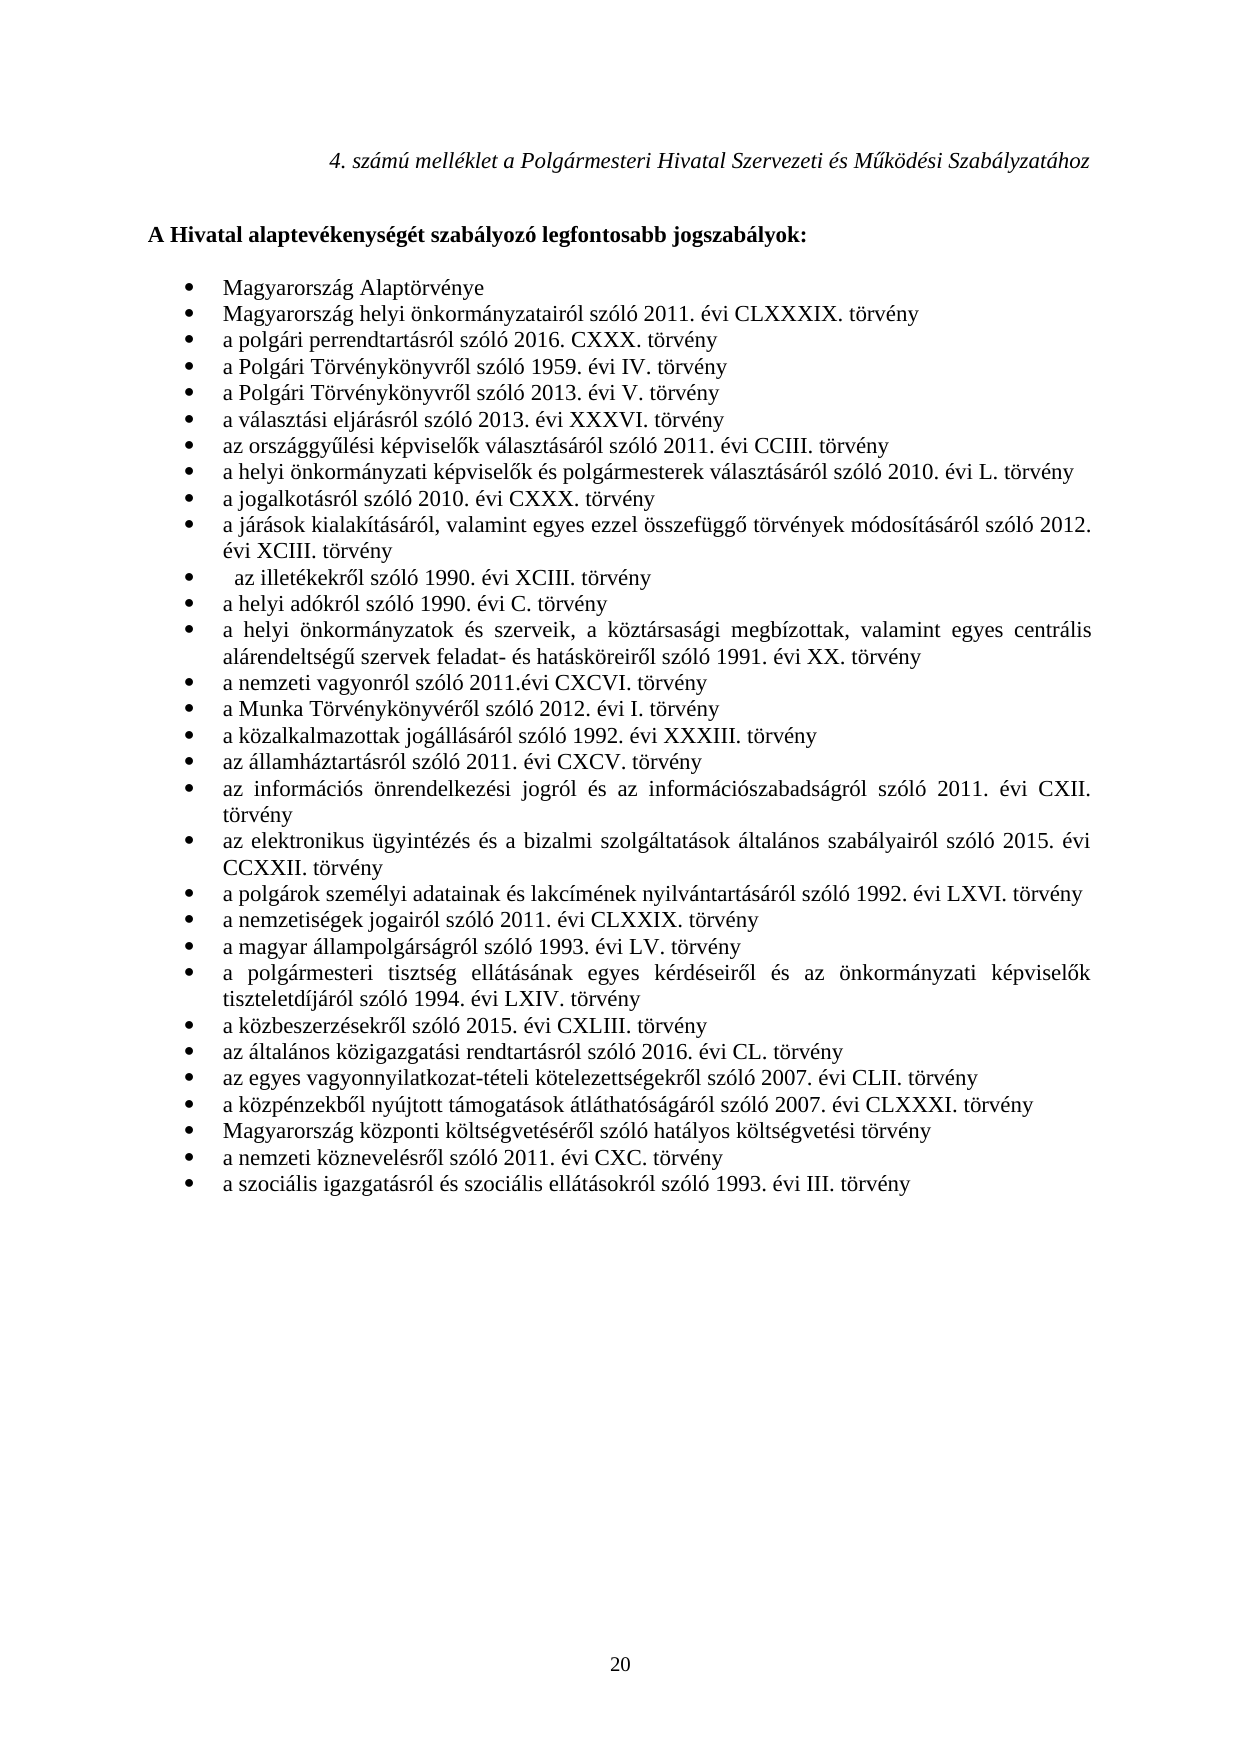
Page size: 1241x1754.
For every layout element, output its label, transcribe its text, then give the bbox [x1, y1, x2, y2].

list a helyi önkormányzati képviselők és polgármesterek választásáról szóló 2010. évi L. törvény [185, 458, 1093, 485]
list a jogalkotásról szóló 2010. évi CXXX. törvény [185, 485, 1093, 511]
list a választási eljárásról szóló 2013. évi XXXVI. törvény [185, 406, 1093, 432]
list a helyi adókról szóló 1990. évi C. törvény [185, 590, 1093, 616]
list az információs önrendelkezési jogról és az információszabadságról szóló 2011. évi CXII. törvény [185, 774, 1093, 827]
list az államháztartásról szóló 2011. évi CXCV. törvény [185, 748, 1093, 774]
list a polgárok személyi adatainak és lakcímének nyilvántartásáról szóló 1992. évi LXVI. törvény [185, 880, 1093, 906]
list az általános közigazgatási rendtartásról szóló 2016. évi CL. törvény [185, 1038, 1093, 1064]
list a Polgári Törvénykönyvről szóló 2013. évi V. törvény [185, 379, 1093, 406]
list a közpénzekből nyújtott támogatások átláthatóságáról szóló 2007. évi CLXXXI. törvény [185, 1091, 1093, 1117]
list az elektronikus ügyintézés és a bizalmi szolgáltatások általános szabályairól szóló 2015. évi CCXXII. törvény [185, 827, 1093, 880]
list a közbeszerzésekről szóló 2015. évi CXLIII. törvény [185, 1012, 1093, 1038]
list Magyarország Alaptörvénye [185, 274, 1093, 300]
list a nemzetiségek jogairól szóló 2011. évi CLXXIX. törvény [185, 906, 1093, 933]
list az illetékekről szóló 1990. évi XCIII. törvény [185, 564, 1093, 590]
list a nemzeti köznevelésről szóló 2011. évi CXC. törvény [185, 1143, 1093, 1170]
list a helyi önkormányzatok és szerveik, a köztársasági megbízottak, valamint egyes centrális alárendeltségű szervek feladat- és hatásköreiről szóló 1991. évi XX. törvény [185, 616, 1093, 669]
list a polgármesteri tisztség ellátásának egyes kérdéseiről és az önkormányzati képviselők tiszteletdíjáról szóló 1994. évi LXIV. törvény [185, 959, 1093, 1012]
list a közalkalmazottak jogállásáról szóló 1992. évi XXXIII. törvény [185, 722, 1093, 748]
list a járások kialakításáról, valamint egyes ezzel összefüggő törvények módosításáról szóló 2012. évi XCIII. törvény [185, 511, 1093, 564]
list a szociális igazgatásról és szociális ellátásokról szóló 1993. évi III. törvény [185, 1170, 1093, 1196]
list a Polgári Törvénykönyvről szóló 1959. évi IV. törvény [185, 353, 1093, 379]
list a Munka Törvénykönyvéről szóló 2012. évi I. törvény [185, 696, 1093, 722]
list az országgyűlési képviselők választásáról szóló 2011. évi CCIII. törvény [185, 432, 1093, 458]
list Magyarország központi költségvetéséről szóló hatályos költségvetési törvény [185, 1117, 1093, 1143]
text 4. számú melléklet a Polgármesteri Hivatal Szervezeti és Működési Szabályzatához [148, 148, 1093, 174]
list a polgári perrendtartásról szóló 2016. CXXX. törvény [185, 327, 1093, 353]
text A Hivatal alaptevékenységét szabályozó legfontosabb jogszabályok: [148, 221, 1093, 247]
list az egyes vagyonnyilatkozat-tételi kötelezettségekről szóló 2007. évi CLII. törvény [185, 1064, 1093, 1091]
list a nemzeti vagyonról szóló 2011.évi CXCVI. törvény [185, 669, 1093, 696]
list a magyar állampolgárságról szóló 1993. évi LV. törvény [185, 933, 1093, 959]
list Magyarország helyi önkormányzatairól szóló 2011. évi CLXXXIX. törvény [185, 300, 1093, 327]
